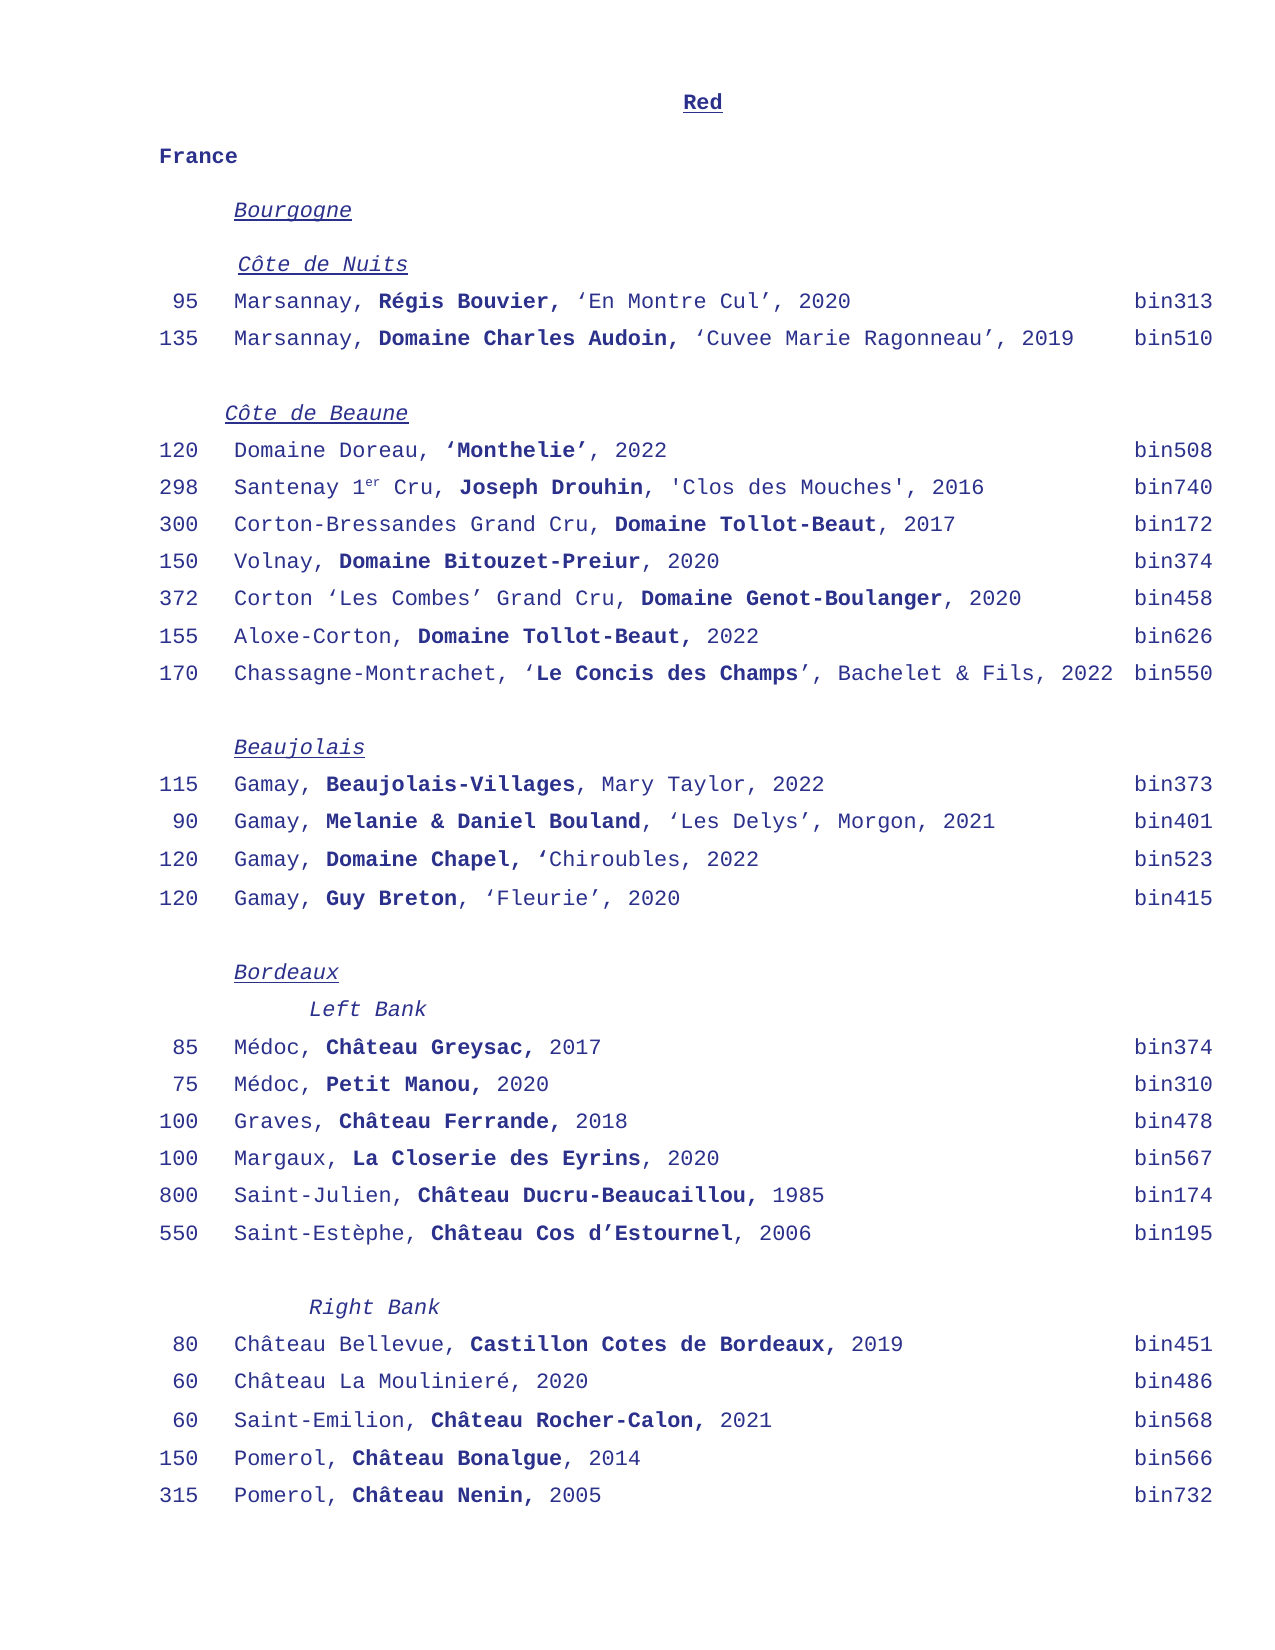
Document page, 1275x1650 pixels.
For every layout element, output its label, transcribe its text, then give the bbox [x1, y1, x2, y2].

text 90 Gamay, Melanie & Daniel Bouland, ‘Les Delys’, Morgon, 2021 bin401 [159, 811, 1246, 836]
text 95 Marsannay, Régis Bouvier, ‘En Montre Cul’, 2020 bin313 [159, 290, 1246, 315]
text 298 Santenay 1er Cru, Joseph Drouhin, 'Clos des Mouches', 2016 bin740 [159, 476, 1246, 501]
text 550 Saint-Estèphe, Château Cos d’Estournel, 2006 bin195 [159, 1222, 1246, 1247]
text Côte de Beaune [159, 402, 1246, 426]
text 75 Médoc, Petit Manou, 2020 bin310 [159, 1073, 1246, 1098]
text 60 Saint-Emilion, Château Rocher-Calon, 2021 bin568 [159, 1410, 1246, 1434]
text 120 Domaine Doreau, ‘Monthelie’, 2022 bin508 [159, 439, 1246, 464]
text Côte de Nuits [159, 253, 1246, 278]
text 315 Pomerol, Château Nenin, 2005 bin732 [159, 1484, 1246, 1509]
text France [159, 145, 1246, 170]
text Beaujolais [159, 736, 1246, 761]
text Bourgogne [159, 199, 1246, 224]
text Red [159, 91, 1246, 116]
text 150 Volnay, Domaine Bitouzet-Preiur, 2020 bin374 [159, 550, 1246, 575]
text 100 Margaux, La Closerie des Eyrins, 2020 bin567 [159, 1147, 1246, 1172]
text Left Bank [234, 999, 1246, 1023]
text 115 Gamay, Beaujolais-Villages, Mary Taylor, 2022 bin373 [159, 773, 1246, 798]
text 60 Château La Moulinieré, 2020 bin486 [159, 1371, 1246, 1395]
text 100 Graves, Château Ferrande, 2018 bin478 [159, 1110, 1246, 1135]
text 155 Aloxe-Corton, Domaine Tollot-Beaut, 2022 bin626 [159, 625, 1246, 649]
text 150 Pomerol, Château Bonalgue, 2014 bin566 [159, 1447, 1246, 1472]
text 120 Gamay, Domaine Chapel, ‘Chiroubles, 2022 bin523 [159, 848, 1246, 873]
text 120 Gamay, Guy Breton, ‘Fleurie’, 2020 bin415 [159, 887, 1246, 912]
text 170 Chassagne-Montrachet, ‘Le Concis des Champs’, Bachelet & Fils, 2022 bin550 [159, 662, 1246, 687]
text 800 Saint-Julien, Château Ducru-Beaucaillou, 1985 bin174 [159, 1184, 1246, 1209]
text 85 Médoc, Château Greysac, 2017 bin374 [159, 1036, 1246, 1061]
text 135 Marsannay, Domaine Charles Audoin, ‘Cuvee Marie Ragonneau’, 2019 bin510 [159, 327, 1246, 352]
text Bordeaux [159, 961, 1246, 986]
text 372 Corton ‘Les Combes’ Grand Cru, Domaine Genot-Boulanger, 2020 bin458 [159, 588, 1246, 612]
text Right Bank [234, 1296, 1246, 1321]
text 80 Château Bellevue, Castillon Cotes de Bordeaux, 2019 bin451 [159, 1333, 1246, 1358]
text 300 Corton-Bressandes Grand Cru, Domaine Tollot-Beaut, 2017 bin172 [159, 513, 1246, 538]
